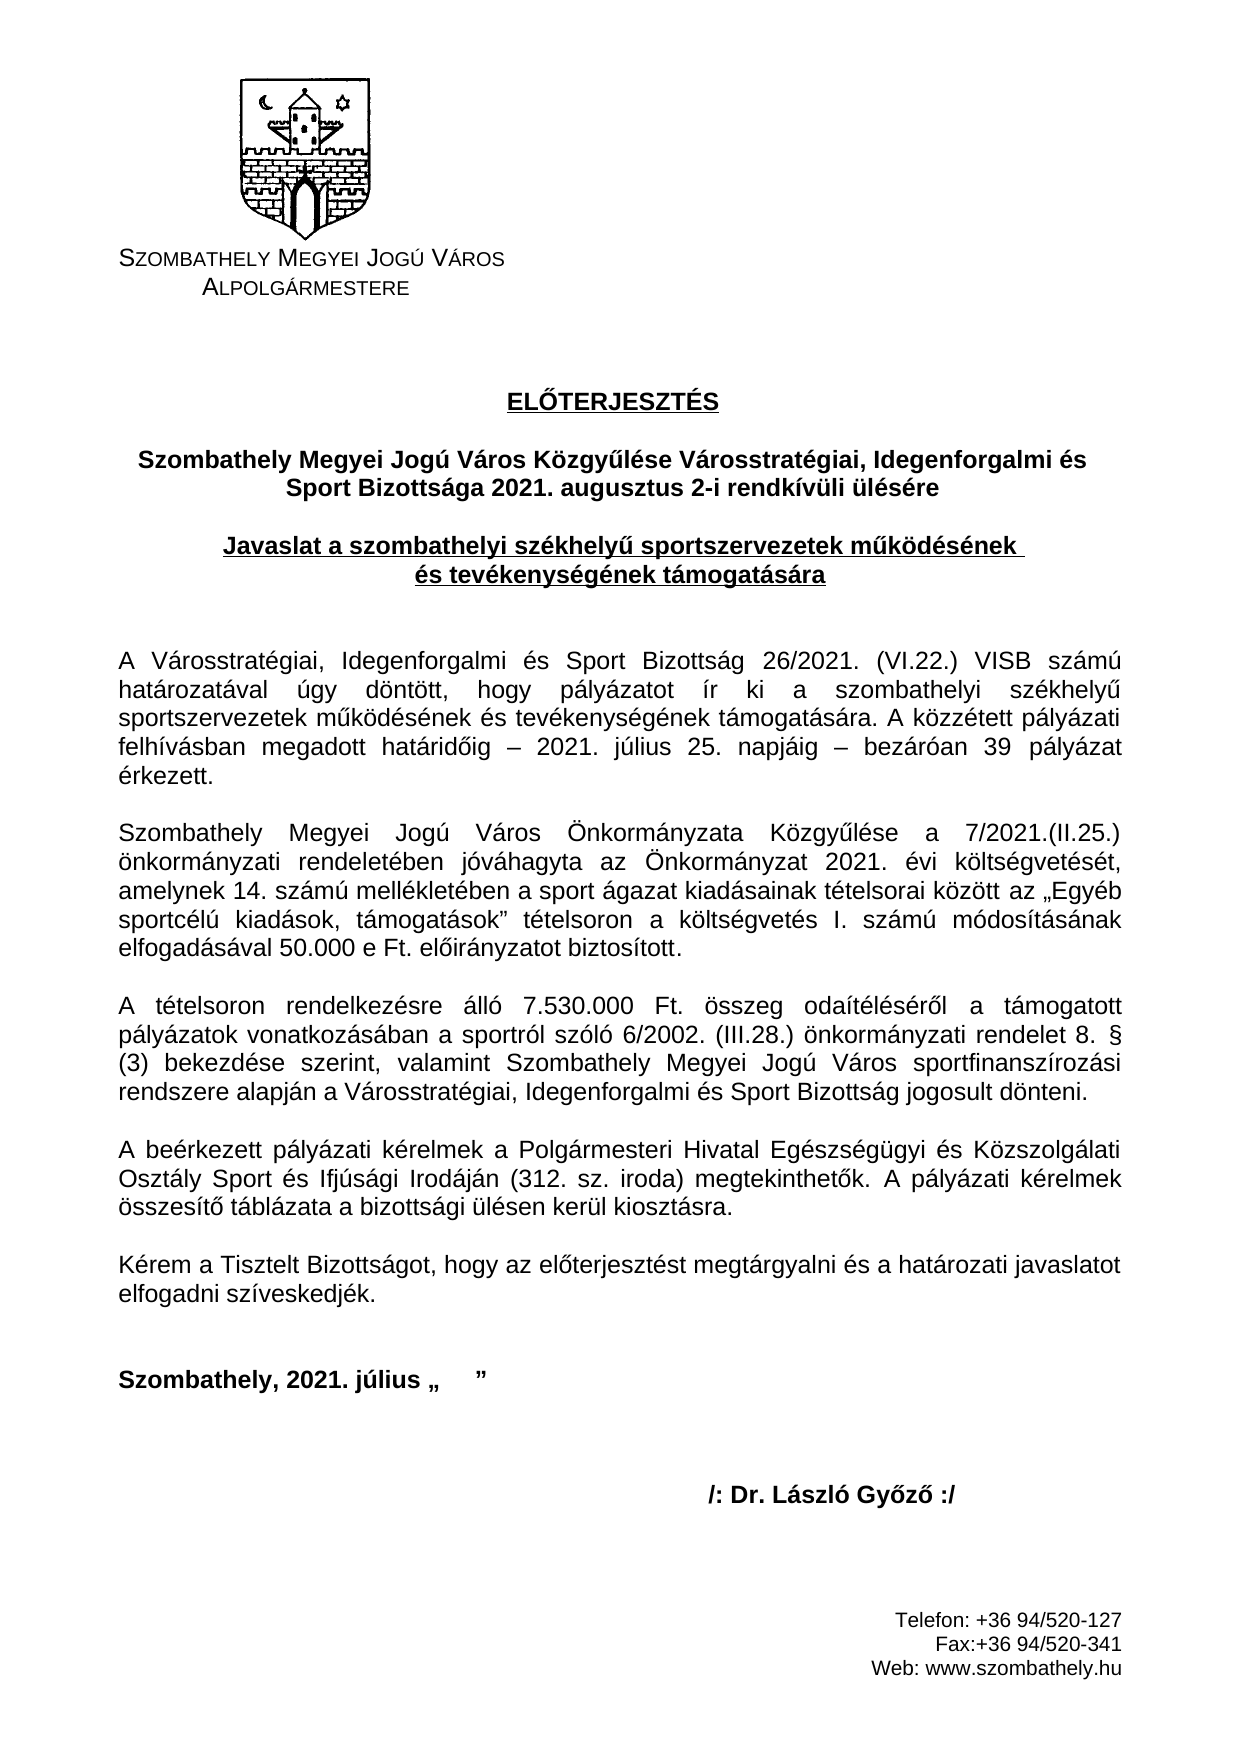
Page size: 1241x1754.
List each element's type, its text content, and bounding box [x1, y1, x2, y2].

text és tevékenységének támogatására [118, 560, 1122, 588]
text A beérkezett pályázati kérelmek a Polgármesteri Hivatal Egészségügyi és Közszolgálati Osztály Sport és Ifjúsági Irodáján (312. sz. iroda) megtekinthetők. A pályázati kérelmek összesítő táblázata a bizottsági ülésen kerül kiosztásra. [118, 1135, 1122, 1221]
text A Városstratégiai, Idegenforgalmi és Sport Bizottság 26/2021. (VI.22.) VISB számú határozatával úgy döntött, hogy pályázatot ír ki a szombathelyi székhelyű sportszervezetek működésének és tevékenységének támogatására. A közzétett pályázati felhívásban megadott határidőig – 2021. július 25. napjáig – bezáróan 39 pályázat érkezett. [118, 646, 1122, 790]
text A tételsoron rendelkezésre álló 7.530.000 Ft. összeg odaítéléséről a támogatott pályázatok vonatkozásában a sportról szóló 6/2002. (III.28.) önkormányzati rendelet 8. § (3) bekezdése szerint, valamint Szombathely Megyei Jogú Város sportfinanszírozási rendszere alapján a Városstratégiai, Idegenforgalmi és Sport Bizottság jogosult dönteni. [118, 991, 1122, 1106]
text Kérem a Tisztelt Bizottságot, hogy az előterjesztést megtárgyalni és a határozati javaslatot elfogadni szíveskedjék. [118, 1250, 1122, 1307]
picture [235, 73, 377, 244]
text /: Dr. László Győző :/ [118, 1480, 1122, 1508]
text Szombathely, 2021. július „ ” [118, 1365, 1122, 1393]
text Szombathely Megyei Jogú Város Közgyűlése Városstratégiai, Idegenforgalmi és Sport Bizottsága 2021. augusztus 2-i rendkívüli ülésére [118, 445, 1107, 502]
text ELŐTERJESZTÉS [118, 387, 1107, 416]
text Javaslat a szombathelyi székhelyű sportszervezetek működésének [118, 531, 1122, 560]
text Szombathely Megyei Jogú Város Önkormányzata Közgyűlése a 7/2021.(II.25.) önkormányzati rendeletében jóváhagyta az Önkormányzat 2021. évi költségvetését, amelynek 14. számú mellékletében a sport ágazat kiadásainak tételsorai között az „Egyéb sportcélú kiadások, támogatások” tételsoron a költségvetés I. számú módosításának elfogadásával 50.000 e Ft. előirányzatot biztosított. [118, 818, 1122, 962]
